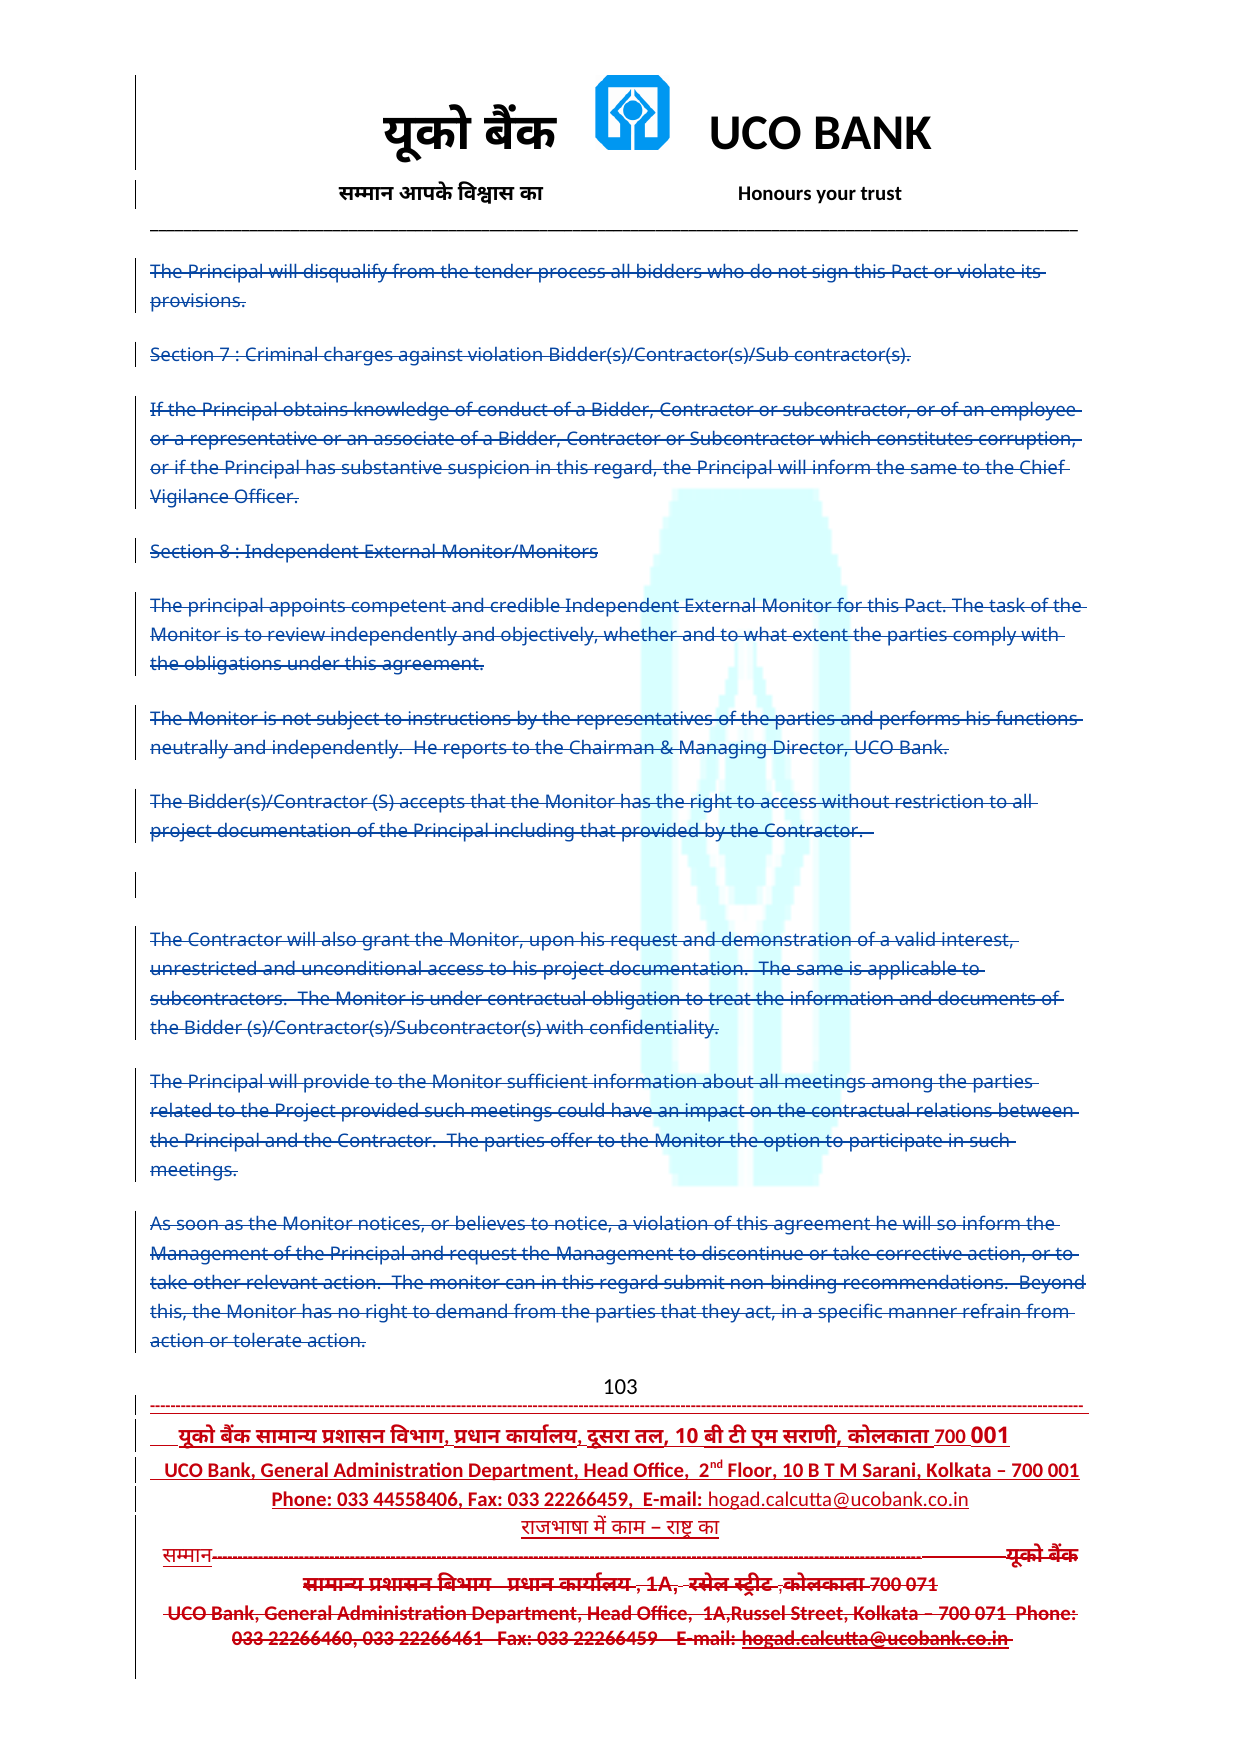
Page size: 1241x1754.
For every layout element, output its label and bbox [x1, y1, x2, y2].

picture [595, 75, 670, 150]
